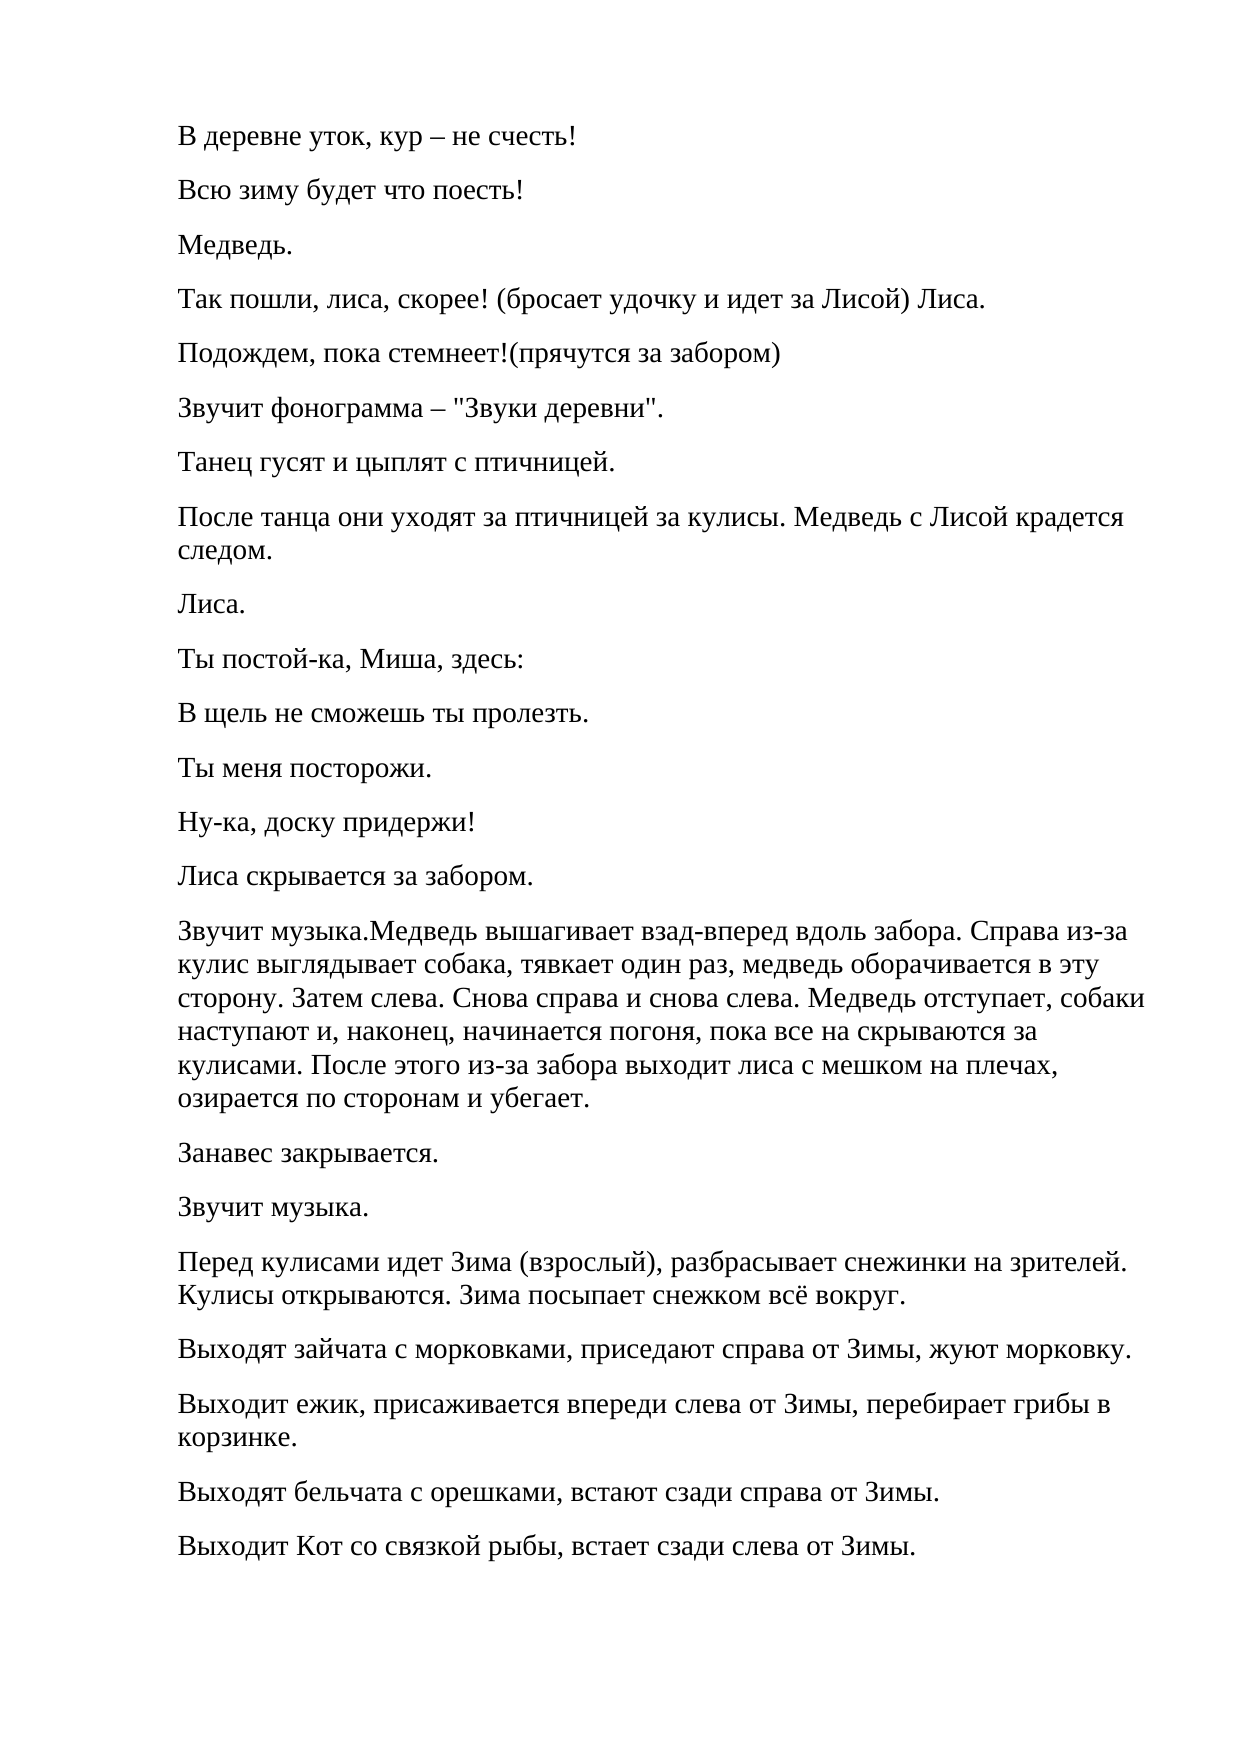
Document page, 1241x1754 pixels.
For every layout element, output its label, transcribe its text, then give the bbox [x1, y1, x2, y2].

text Ты постой-ка, Миша, здесь: [177, 641, 1152, 674]
text В щель не сможешь ты пролезть. [177, 695, 1152, 729]
text Звучит фонограмма – "Звуки деревни". [177, 390, 1152, 423]
text Танец гусят и цыплят с птичницей. [177, 444, 1152, 478]
text Медведь. [177, 227, 1152, 260]
text Выходит ежик, присаживается впереди слева от Зимы, перебирает грибы в корзинке. [177, 1386, 1152, 1453]
text В деревне уток, кур – не счесть! [177, 118, 1152, 152]
text Ну-ка, доску придержи! [177, 804, 1152, 838]
text Подождем, пока стемнеет!(прячутся за забором) [177, 336, 1152, 369]
text Выходят зайчата с морковками, приседают справа от Зимы, жуют морковку. [177, 1332, 1152, 1365]
text Звучит музыка. [177, 1189, 1152, 1223]
text Занавес закрывается. [177, 1135, 1152, 1168]
text Всю зиму будет что поесть! [177, 172, 1152, 206]
text Звучит музыка.Медведь вышагивает взад-вперед вдоль забора. Справа из-за кулис выглядывает собака, тявкает один раз, медведь оборачивается в эту сторону. Затем слева. Снова справа и снова слева. Медведь отступает, собаки наступают и, наконец, начинается погоня, пока все на скрываются за кулисами. После этого из-за забора выходит лиса с мешком на плечах, озирается по сторонам и убегает. [177, 913, 1152, 1114]
text Так пошли, лиса, скорее! (бросает удочку и идет за Лисой) Лиса. [177, 281, 1152, 315]
text Лиса скрывается за забором. [177, 858, 1152, 892]
text Перед кулисами идет Зима (взрослый), разбрасывает снежинки на зрителей. Кулисы открываются. Зима посыпает снежком всё вокруг. [177, 1244, 1152, 1311]
text Ты меня посторожи. [177, 750, 1152, 783]
text Лиса. [177, 587, 1152, 620]
text Выходят бельчата с орешками, встают сзади справа от Зимы. [177, 1474, 1152, 1507]
text Выходит Кот со связкой рыбы, встает сзади слева от Зимы. [177, 1528, 1152, 1562]
text После танца они уходят за птичницей за кулисы. Медведь с Лисой крадется следом. [177, 499, 1152, 566]
